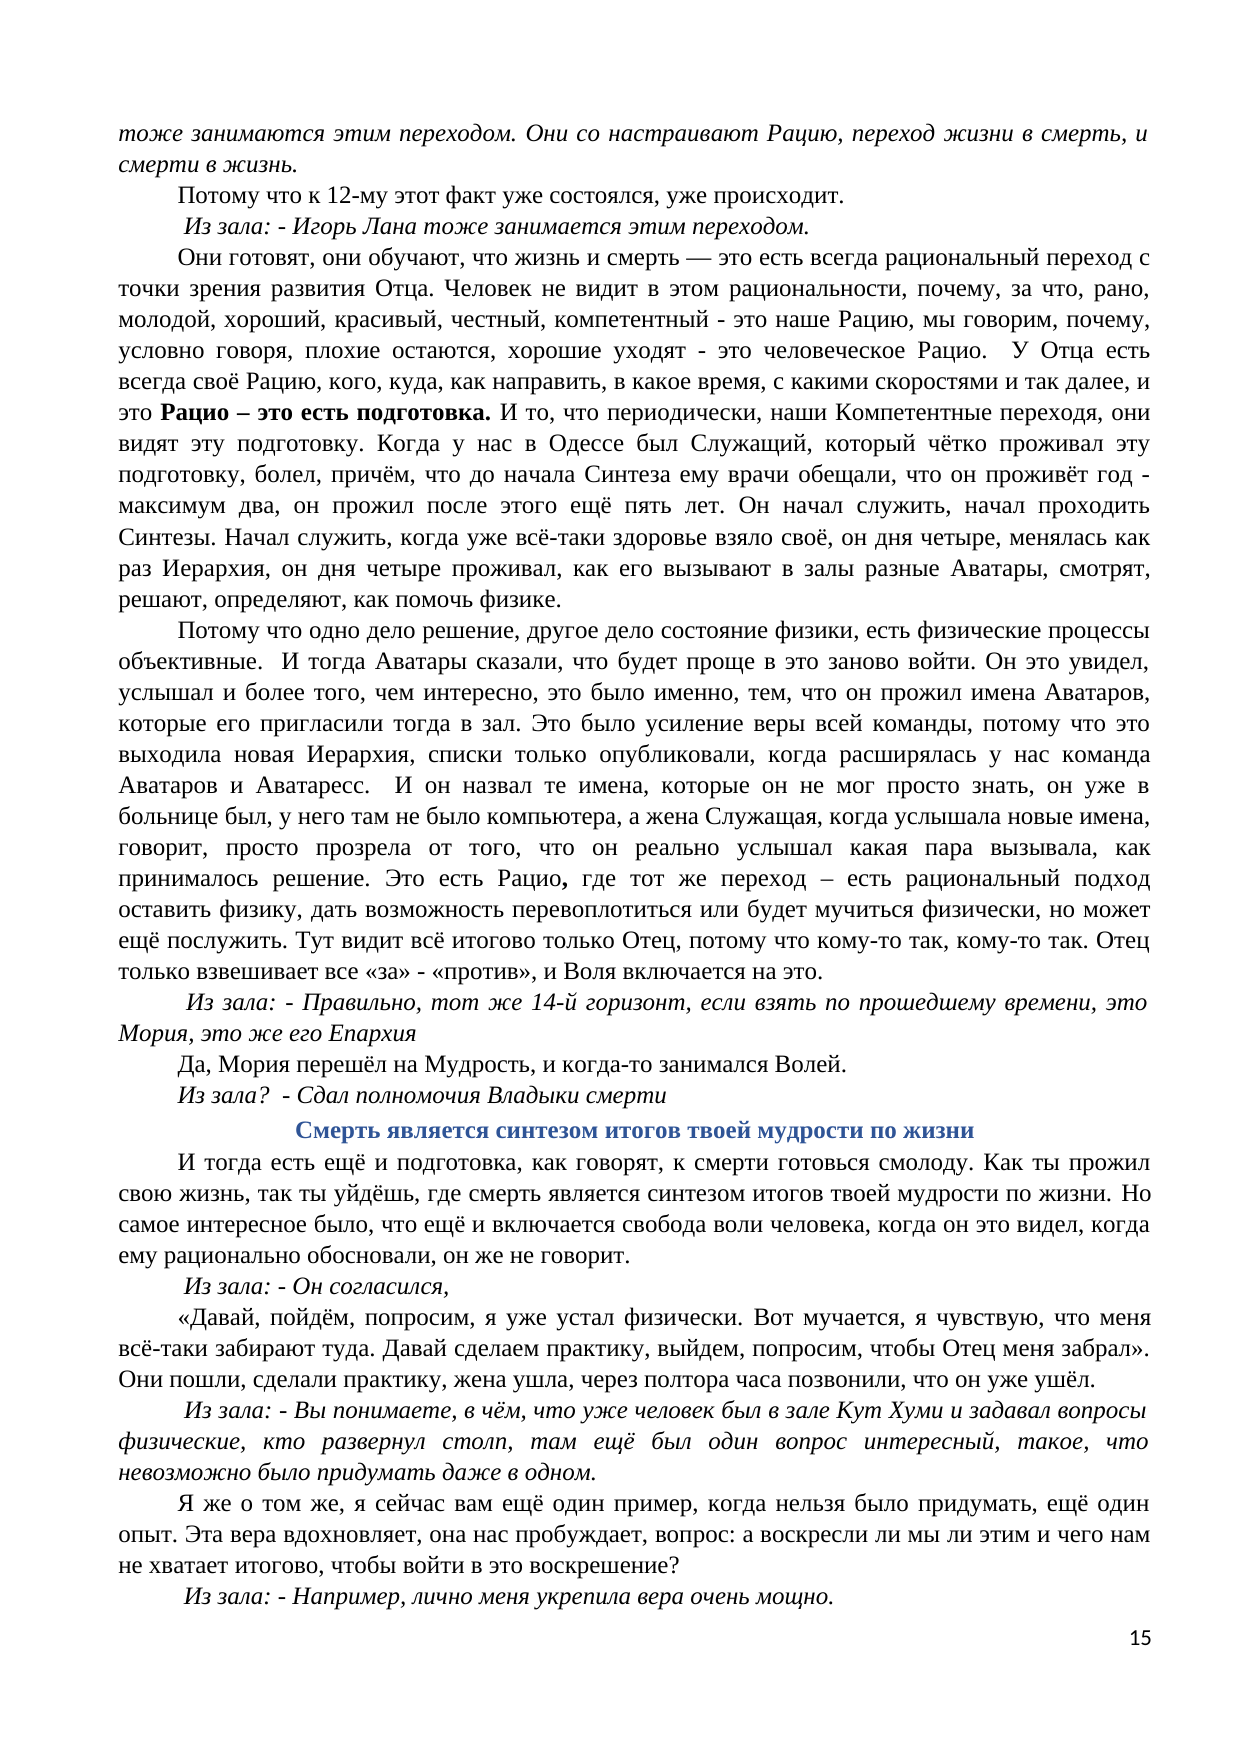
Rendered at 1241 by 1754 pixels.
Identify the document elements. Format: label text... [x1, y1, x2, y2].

text Они готовят, они обучают, что жизнь и смерть — это есть всегда рациональный переход с точки зрения развития Отца. Человек не видит в этом рациональности, почему, за что, рано, молодой, хороший, красивый, честный, компетентный - это наше Рацию, мы говорим, почему, условно говоря, плохие остаются, хорошие уходят - это человеческое Рацио. У Отца есть всегда своё Рацию, кого, куда, как направить, в какое время, с какими скоростями и так далее, и это Рацио – это есть подготовка. И то, что периодически, наши Компетентные переходя, они видят эту подготовку. Когда у нас в Одессе был Служащий, который чётко проживал эту подготовку, болел, причём, что до начала Синтеза ему врачи обещали, что он проживёт год - максимум два, он прожил после этого ещё пять лет. Он начал служить, начал проходить Синтезы. Начал служить, когда уже всё-таки здоровье взяло своё, он дня четыре, менялась как раз Иерархия, он дня четыре проживал, как его вызывают в залы разные Аватары, смотрят, решают, определяют, как помочь физике. [118, 242, 1152, 612]
text Я же о том же, я сейчас вам ещё один пример, когда нельзя было придумать, ещё один опыт. Эта вера вдохновляет, она нас пробуждает, вопрос: а воскресли ли мы ли этим и чего нам не хватает итогово, чтобы войти в это воскрешение? [118, 1488, 1152, 1579]
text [118, 118, 1152, 178]
text Из зала: - Он согласился, [118, 1271, 1152, 1299]
subtitle Смерть является синтезом итогов твоей мудрости по жизни [118, 1116, 1152, 1144]
text Из зала: - Игорь Лана тоже занимается этим переходом. [118, 211, 1152, 240]
text Да, Мория перешёл на Мудрость, и когда-то занимался Волей. [118, 1049, 1152, 1078]
text Потому что одно дело решение, другое дело состояние физики, есть физические процессы объективные. И тогда Аватары сказали, что будет проще в это заново войти. Он это увидел, услышал и более того, чем интересно, это было именно, тем, что он прожил имена Аватаров, которые его пригласили тогда в зал. Это было усиление веры всей команды, потому что это выходила новая Иерархия, списки только опубликовали, когда расширялась у нас команда Аватаров и Аватаресс. И он назвал те имена, которые он не мог просто знать, он уже в больнице был, у него там не было компьютера, а жена Служащая, когда услышала новые имена, говорит, просто прозрела от того, что он реально услышал какая пара вызывала, как принималось решение. Это есть Рацио, где тот же переход – есть рациональный подход оставить физику, дать возможность перевоплотиться или будет мучиться физически, но может ещё послужить. Тут видит всё итогово только Отец, потому что кому-то так, кому-то так. Отец только взвешивает все «за» - «против», и Воля включается на это. [118, 615, 1152, 985]
text Потому что к 12-му этот факт уже состоялся, уже происходит. [118, 180, 1152, 209]
text Из зала: - Вы понимаете, в чём, что уже человек был в зале Кут Хуми и задавал вопросы физические, кто развернул столп, там ещё был один вопрос интересный, такое, что невозможно было придумать даже в одном. [118, 1395, 1152, 1486]
text И тогда есть ещё и подготовка, как говорят, к смерти готовься смолоду. Как ты прожил свою жизнь, так ты уйдёшь, где смерть является синтезом итогов твоей мудрости по жизни. Но самое интересное было, что ещё и включается свобода воли человека, когда он это видел, когда ему рационально обосновали, он же не говорит. [118, 1147, 1152, 1268]
text Из зала: - Правильно, тот же 14-й горизонт, если взять по прошедшему времени, это Мория, это же его Епархия [118, 987, 1152, 1047]
text Из зала? - Сдал полномочия Владыки смерти [118, 1080, 1152, 1109]
text Из зала: - Например, лично меня укрепила вера очень мощно. [118, 1581, 1152, 1610]
text «Давай, пойдём, попросим, я уже устал физически. Вот мучается, я чувствую, что меня всё-таки забирают туда. Давай сделаем практику, выйдем, попросим, чтобы Отец меня забрал». Они пошли, сделали практику, жена ушла, через полтора часа позвонили, что он уже ушёл. [118, 1302, 1152, 1393]
